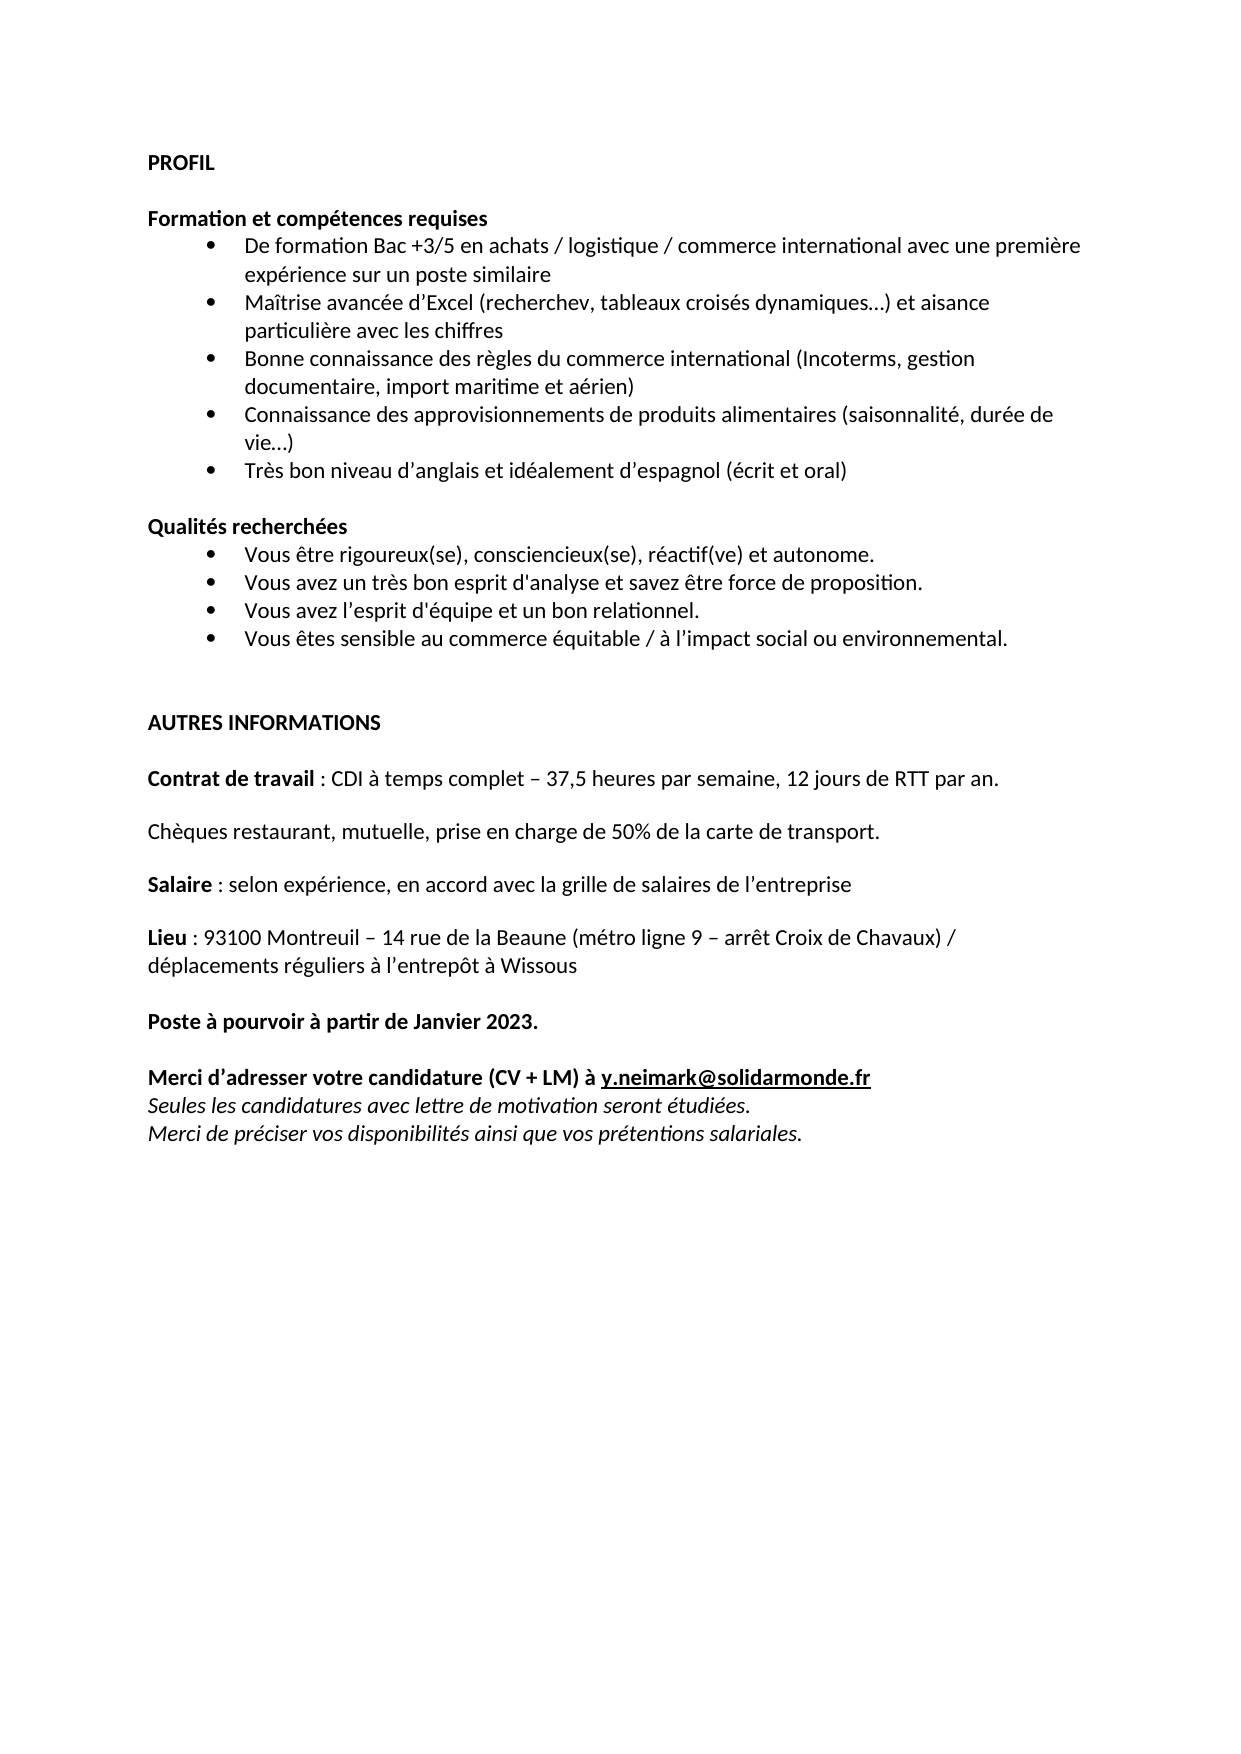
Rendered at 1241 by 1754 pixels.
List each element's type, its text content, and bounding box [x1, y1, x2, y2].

text Lieu : 93100 Montreuil – 14 rue de la Beaune (métro ligne 9 – arrêt Croix de Chavaux) / déplacements réguliers à l’entrepôt à Wissous [148, 923, 1093, 979]
list De formation Bac +3/5 en achats / logistique / commerce international avec une première expérience sur un poste similaire [207, 232, 1093, 288]
list Connaissance des approvisionnements de produits alimentaires (saisonnalité, durée de vie…) [207, 400, 1093, 456]
text Chèques restaurant, mutuelle, prise en charge de 50% de la carte de transport. [148, 817, 1093, 845]
list Très bon niveau d’anglais et idéalement d’espagnol (écrit et oral) [207, 456, 1093, 484]
list Vous avez l’esprit d'équipe et un bon relationnel. [207, 596, 1093, 624]
text Poste à pourvoir à partir de Janvier 2023. [148, 1007, 1093, 1035]
text Contrat de travail : CDI à temps complet – 37,5 heures par semaine, 12 jours de RTT par an. [148, 764, 1093, 792]
text Seules les candidatures avec lettre de motivation seront étudiées. [148, 1091, 1093, 1119]
text Qualités recherchées [148, 512, 1093, 540]
text Merci d’adresser votre candidature (CV + LM) à y.neimark@solidarmonde.fr [148, 1063, 1093, 1091]
list Vous êtes sensible au commerce équitable / à l’impact social ou environnemental. [207, 624, 1093, 652]
text Merci de préciser vos disponibilités ainsi que vos prétentions salariales. [148, 1119, 1093, 1147]
list Vous être rigoureux(se), consciencieux(se), réactif(ve) et autonome. [207, 540, 1093, 568]
list Bonne connaissance des règles du commerce international (Incoterms, gestion documentaire, import maritime et aérien) [207, 344, 1093, 400]
list AUTRES INFORMATIONS [148, 708, 1093, 736]
list Salaire : selon expérience, en accord avec la grille de salaires de l’entreprise [148, 870, 1093, 898]
list Vous avez un très bon esprit d'analyse et savez être force de proposition. [207, 568, 1093, 596]
text PROFIL [148, 148, 1093, 176]
text Formation et compétences requises [148, 204, 1093, 232]
list Maîtrise avancée d’Excel (recherchev, tableaux croisés dynamiques…) et aisance particulière avec les chiffres [207, 288, 1093, 344]
